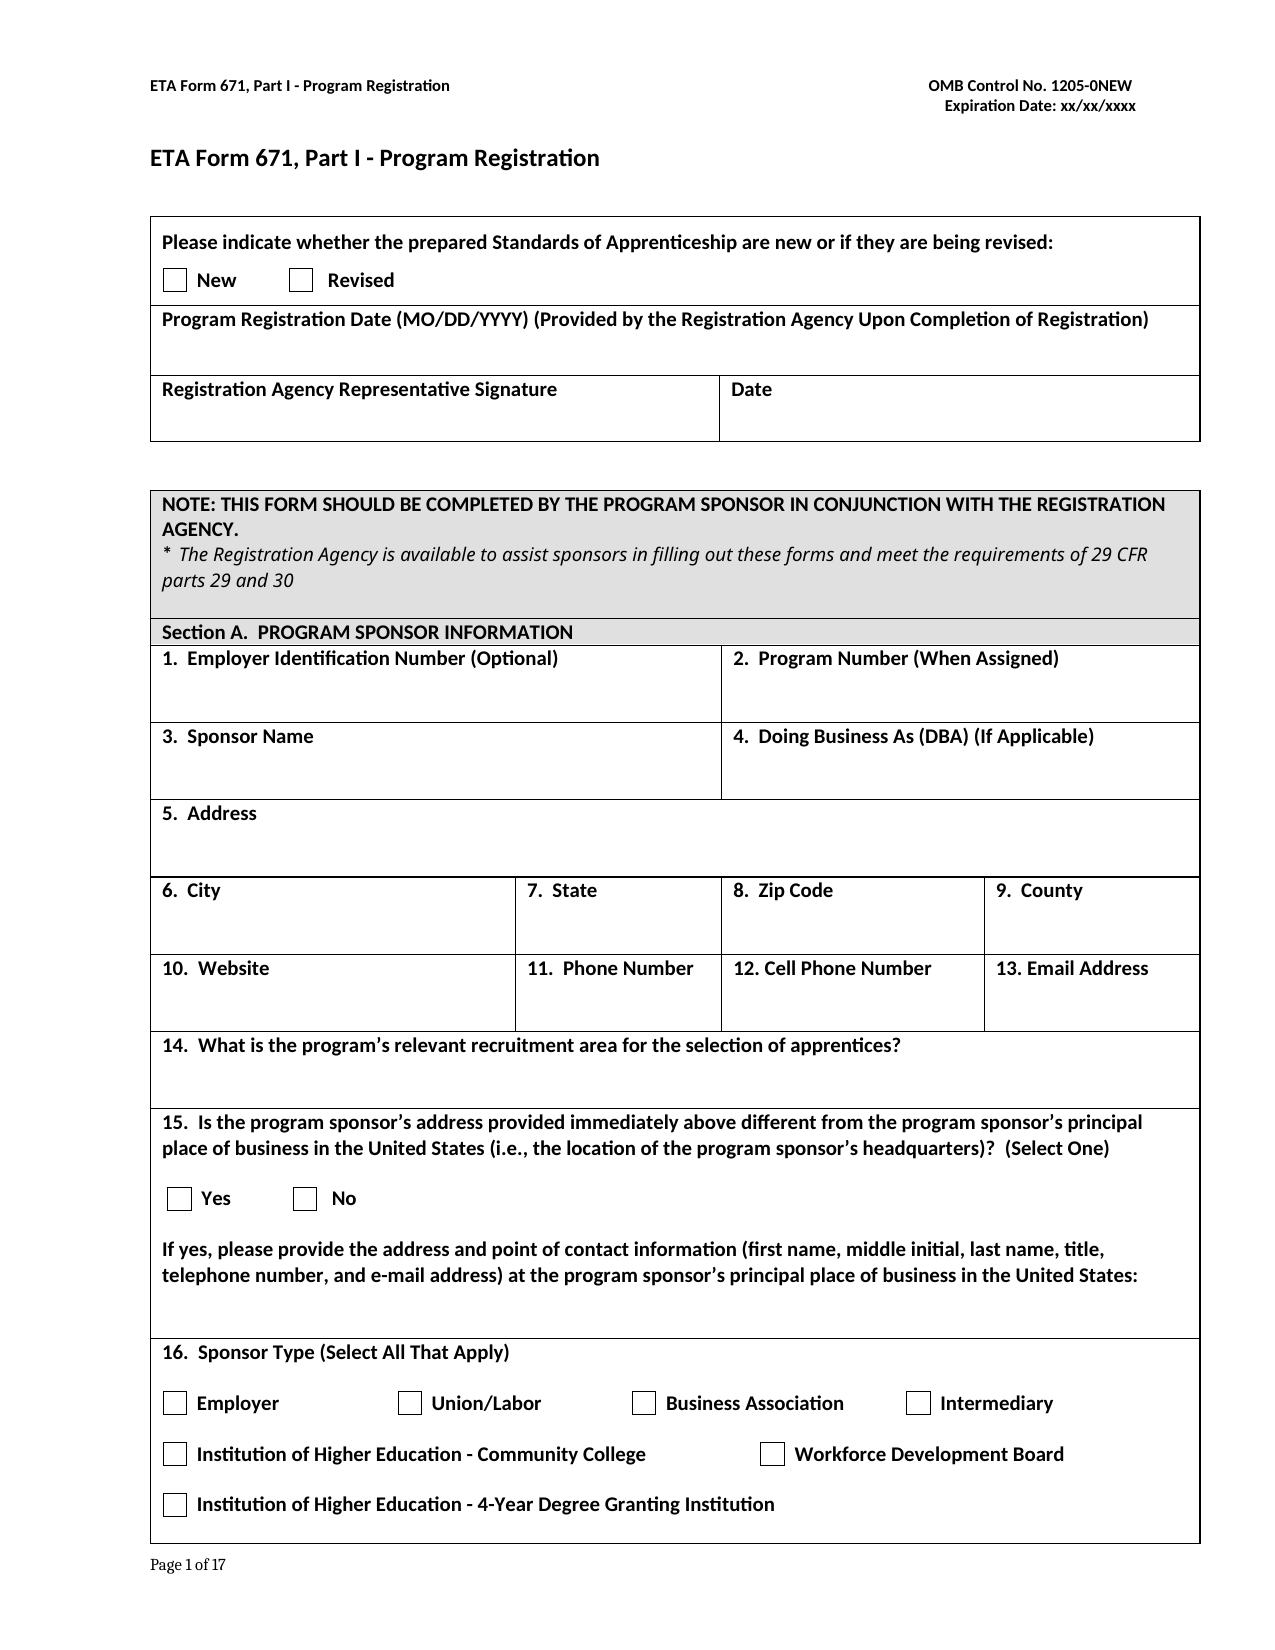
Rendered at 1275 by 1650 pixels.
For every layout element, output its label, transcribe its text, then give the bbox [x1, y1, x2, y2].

table_cell 15. Is the program sponsor’s address provided immediately above different from the program sponsor’s principal place of business in the United States (i.e., the location of the program sponsor’s headquarters)? (Select One) Yes No If yes, please provide the address and point of contact information (first name, middle initial, last name, title, telephone number, and e-mail address) at the program sponsor’s principal place of business in the United States: [151, 1109, 1199, 1338]
table_cell 4. Doing Business As (DBA) (If Applicable) [722, 723, 1199, 799]
table_cell Program Registration Date (MO/DD/YYYY) (Provided by the Registration Agency Upon Completion of Registration) [151, 306, 1199, 375]
table_cell 2. Program Number (When Assigned) [722, 646, 1199, 722]
table_cell 5. Address [151, 800, 1199, 876]
table_cell Section A. PROGRAM SPONSOR INFORMATION [151, 619, 1199, 644]
table_header Please indicate whether the prepared Standards of Apprenticeship are new or if they are being revised: New Revised [151, 217, 1199, 305]
table_cell 12. Cell Phone Number [722, 955, 984, 1031]
table_cell 13. Email Address [985, 955, 1199, 1031]
table_cell 9. County [985, 878, 1199, 954]
table_cell 1. Employer Identification Number (Optional) [151, 646, 721, 722]
table_cell 10. Website [151, 955, 515, 1031]
table_cell 8. Zip Code [722, 878, 984, 954]
text ETA Form 671, Part I - Program Registration [150, 142, 1140, 172]
table_cell 3. Sponsor Name [151, 723, 721, 799]
table_cell 14. What is the program’s relevant recruitment area for the selection of apprentices? [151, 1032, 1199, 1108]
table_cell 6. City [151, 878, 515, 954]
table_cell Date [720, 376, 1199, 441]
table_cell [151, 1339, 1199, 1542]
table_cell 7. State [516, 878, 721, 954]
table_header NOTE: THIS FORM SHOULD BE COMPLETED BY THE PROGRAM SPONSOR IN CONJUNCTION WITH THE REGISTRATION AGENCY. * The Registration Agency is available to assist sponsors in filling out these forms and meet the requirements of 29 CFR parts 29 and 30 [151, 491, 1199, 618]
table_cell 11. Phone Number [516, 955, 721, 1031]
table_cell Registration Agency Representative Signature [151, 376, 719, 441]
